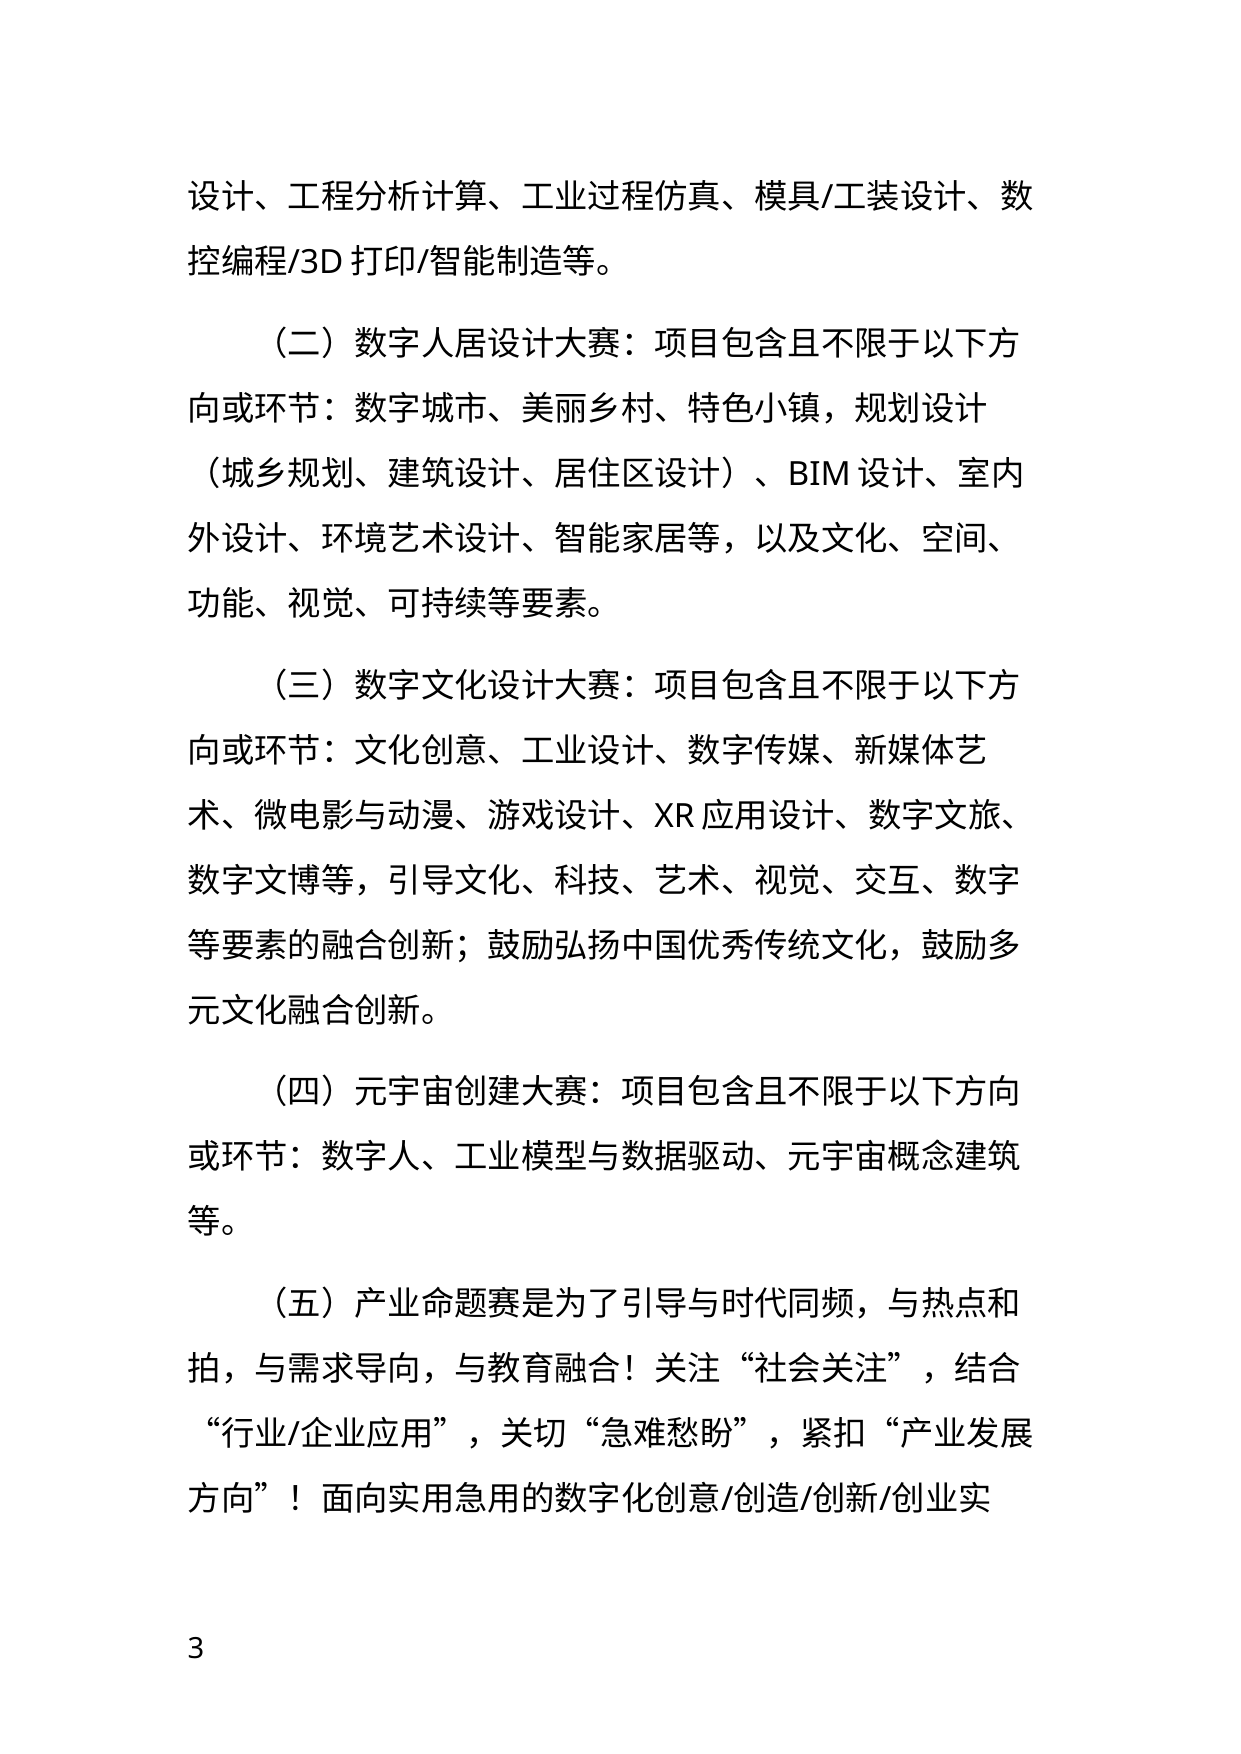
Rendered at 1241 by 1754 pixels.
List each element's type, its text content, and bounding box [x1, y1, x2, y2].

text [187, 1269, 1053, 1529]
text （二）数字人居设计大赛：项目包含且不限于以下方向或环节：数字城市、美丽乡村、特色小镇，规划设计（城乡规划、建筑设计、居住区设计）、BIM设计、室内外设计、环境艺术设计、智能家居等，以及文化、空间、功能、视觉、可持续等要素。 [187, 309, 1053, 634]
text （四）元宇宙创建大赛：项目包含且不限于以下方向或环节：数字人、工业模型与数据驱动、元宇宙概念建筑等。 [187, 1057, 1053, 1252]
text （三）数字文化设计大赛：项目包含且不限于以下方向或环节：文化创意、工业设计、数字传媒、新媒体艺术、微电影与动漫、游戏设计、XR应用设计、数字文旅、数字文博等，引导文化、科技、艺术、视觉、交互、数字等要素的融合创新；鼓励弘扬中国优秀传统文化，鼓励多元文化融合创新。 [187, 650, 1053, 1040]
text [187, 162, 1053, 292]
